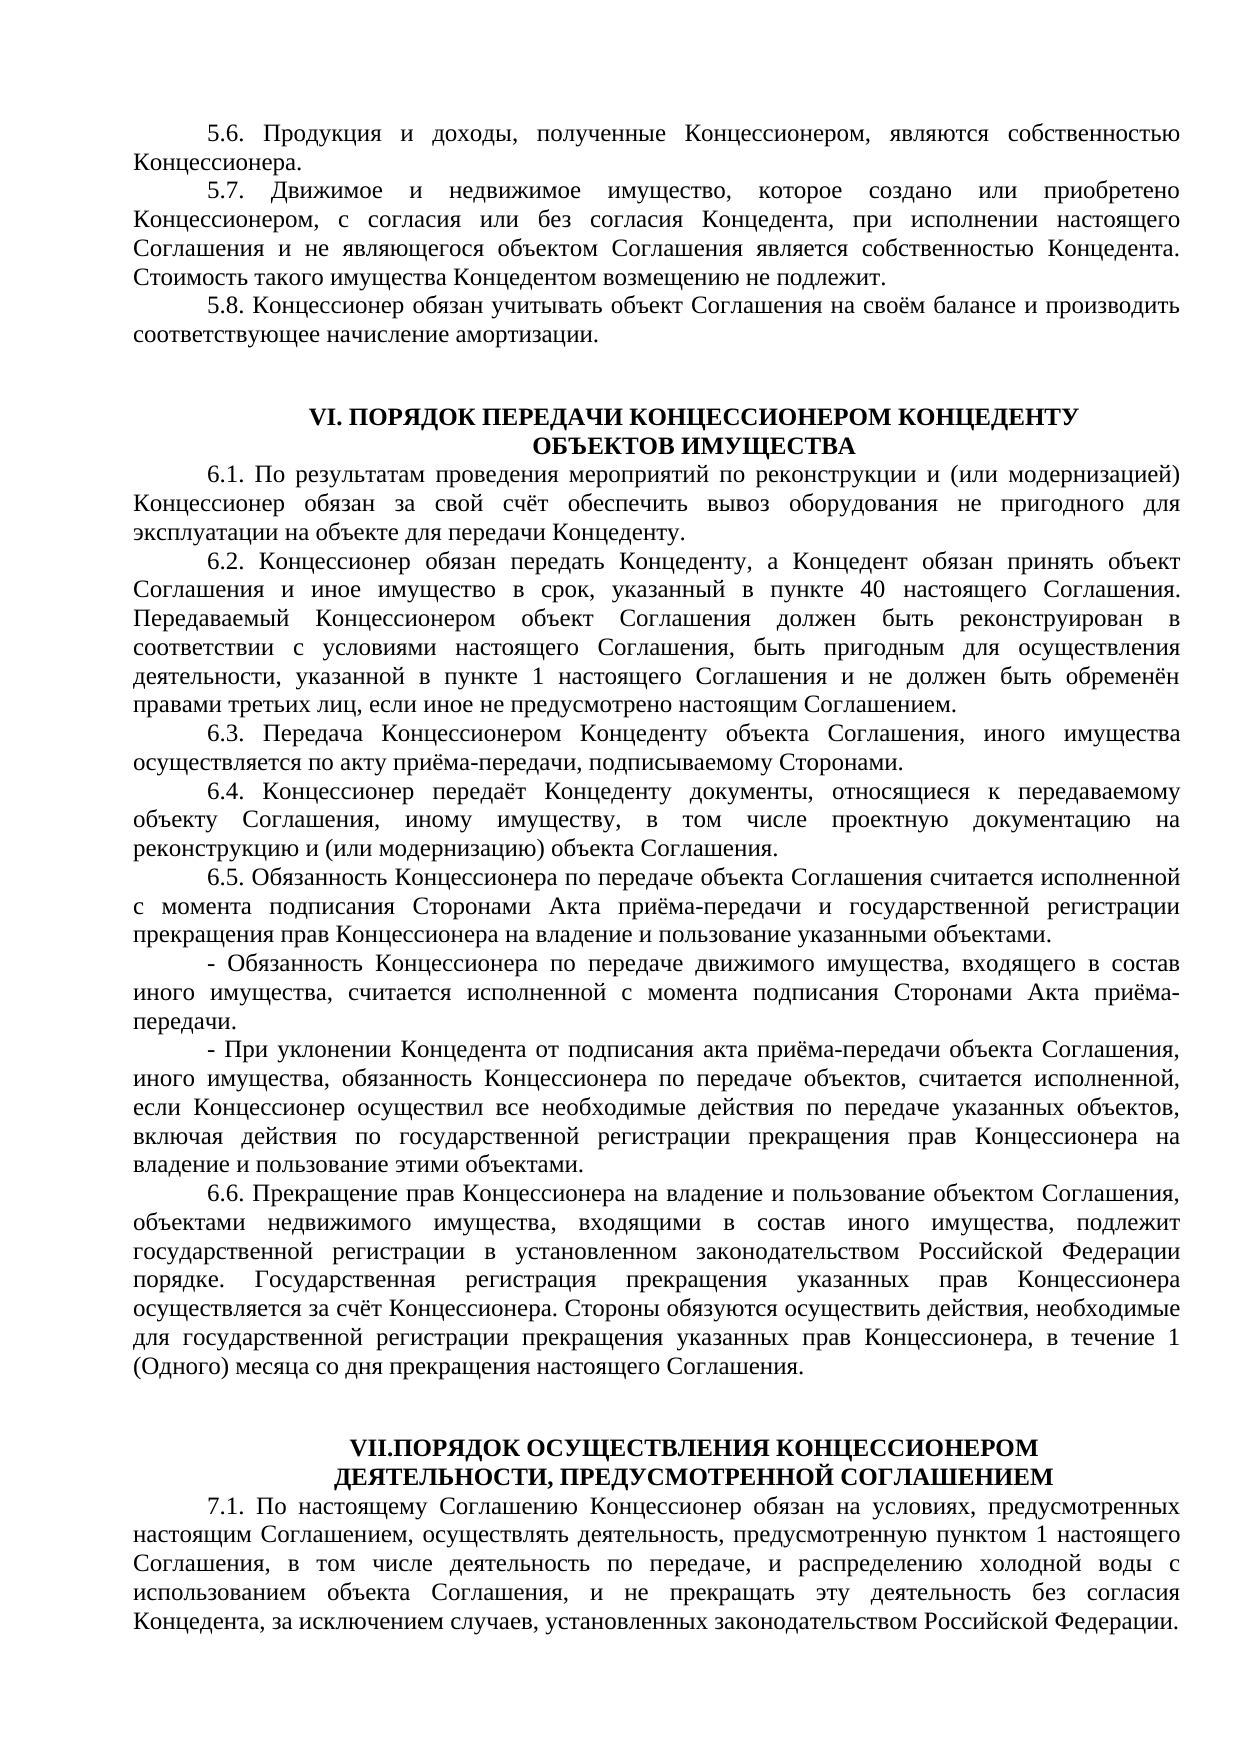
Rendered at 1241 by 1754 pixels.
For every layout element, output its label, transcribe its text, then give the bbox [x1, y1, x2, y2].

text 6.2. Концессионер обязан передать Концеденту, а Концедент обязан принять объект Соглашения и иное имущество в срок, указанный в пункте 40 настоящего Соглашения. Передаваемый Концессионером объект Соглашения должен быть реконструирован в соответствии с условиями настоящего Соглашения, быть пригодным для осуществления деятельности, указанной в пункте 1 настоящего Соглашения и не должен быть обременён правами третьих лиц, если иное не предусмотрено настоящим Соглашением. [133, 546, 1181, 718]
text 7.1. По настоящему Соглашению Концессионер обязан на условиях, предусмотренных настоящим Соглашением, осуществлять деятельность, предусмотренную пунктом 1 настоящего Соглашения, в том числе деятельность по передаче, и распределению холодной воды с использованием объекта Соглашения, и не прекращать эту деятельность без согласия Концедента, за исключением случаев, установленных законодательством Российской Федерации. [133, 1491, 1181, 1634]
text ОБЪЕКТОВ ИМУЩЕСТВА [133, 431, 1181, 459]
text - Обязанность Концессионера по передаче движимого имущества, входящего в состав иного имущества, считается исполненной с момента подписания Сторонами Акта приёма-передачи. [133, 948, 1181, 1034]
text 6.6. Прекращение прав Концессионера на владение и пользование объектом Соглашения, объектами недвижимого имущества, входящими в состав иного имущества, подлежит государственной регистрации в установленном законодательством Российской Федерации порядке. Государственная регистрация прекращения указанных прав Концессионера осуществляется за счёт Концессионера. Стороны обязуются осуществить действия, необходимые для государственной регистрации прекращения указанных прав Концессионера, в течение 1 (Одного) месяца со дня прекращения настоящего Соглашения. [133, 1178, 1181, 1379]
text 6.3. Передача Концессионером Концеденту объекта Соглашения, иного имущества осуществляется по акту приёма-передачи, подписываемому Сторонами. [133, 718, 1181, 776]
text ДЕЯТЕЛЬНОСТИ, ПРЕДУСМОТРЕННОЙ СОГЛАШЕНИЕМ [133, 1462, 1181, 1491]
text 5.8. Концессионер обязан учитывать объект Соглашения на своём балансе и производить соответствующее начисление амортизации. [133, 291, 1181, 348]
text 5.6. Продукция и доходы, полученные Концессионером, являются собственностью Концессионера. [133, 118, 1181, 176]
text 5.7. Движимое и недвижимое имущество, которое создано или приобретено Концессионером, с согласия или без согласия Концедента, при исполнении настоящего Соглашения и не являющегося объектом Соглашения является собственностью Концедента. Стоимость такого имущества Концедентом возмещению не подлежит. [133, 176, 1181, 291]
text VII.ПОРЯДОК ОСУЩЕСТВЛЕНИЯ КОНЦЕССИОНЕРОМ [133, 1433, 1181, 1462]
text 6.5. Обязанность Концессионера по передаче объекта Соглашения считается исполненной с момента подписания Сторонами Акта приёма-передачи и государственной регистрации прекращения прав Концессионера на владение и пользование указанными объектами. [133, 862, 1181, 948]
text - При уклонении Концедента от подписания акта приёма-передачи объекта Соглашения, иного имущества, обязанность Концессионера по передаче объектов, считается исполненной, если Концессионер осуществил все необходимые действия по передаче указанных объектов, включая действия по государственной регистрации прекращения прав Концессионера на владение и пользование этими объектами. [133, 1034, 1181, 1178]
text VI. ПОРЯДОК ПЕРЕДАЧИ КОНЦЕССИОНЕРОМ КОНЦЕДЕНТУ [133, 402, 1181, 431]
text 6.1. По результатам проведения мероприятий по реконструкции и (или модернизацией) Концессионер обязан за свой счёт обеспечить вывоз оборудования не пригодного для эксплуатации на объекте для передачи Концеденту. [133, 459, 1181, 546]
text 6.4. Концессионер передаёт Концеденту документы, относящиеся к передаваемому объекту Соглашения, иному имуществу, в том числе проектную документацию на реконструкцию и (или модернизацию) объекта Соглашения. [133, 776, 1181, 862]
